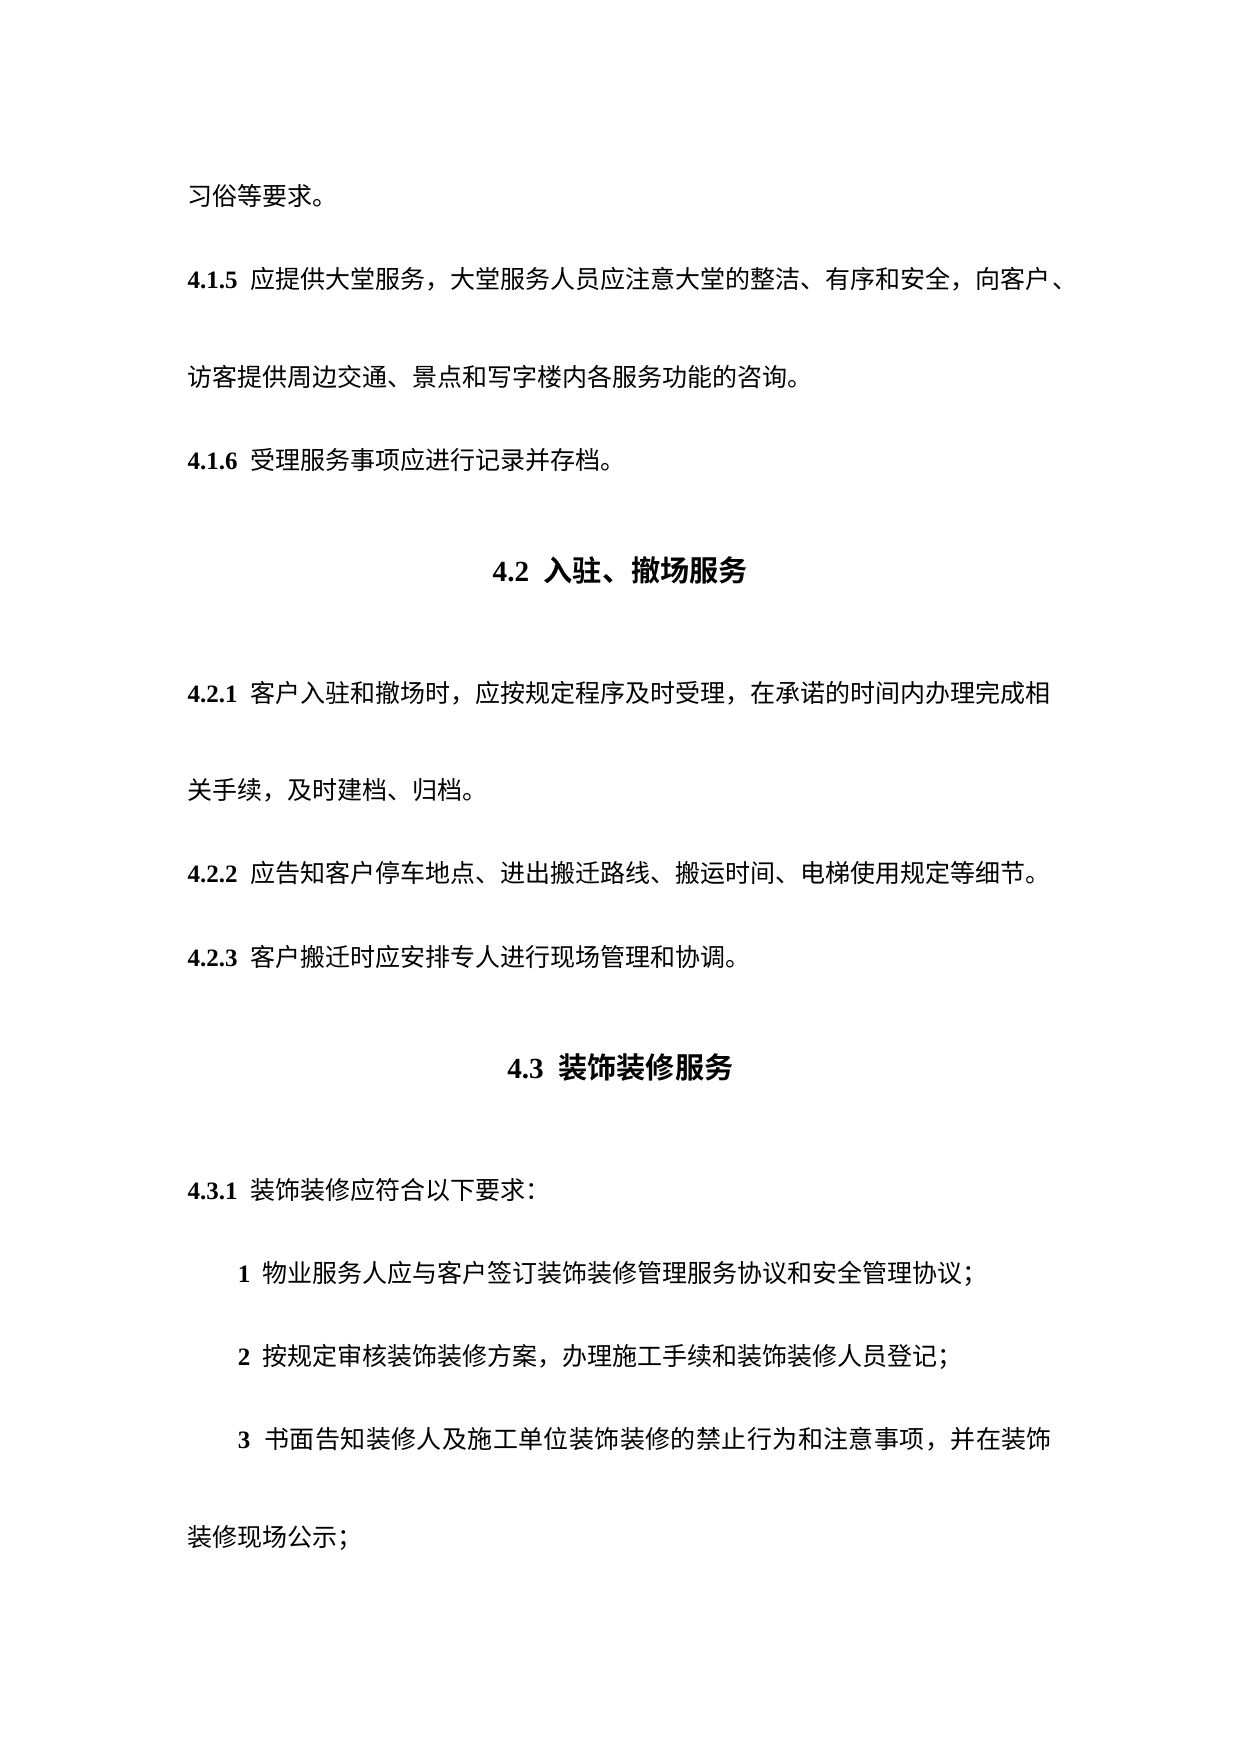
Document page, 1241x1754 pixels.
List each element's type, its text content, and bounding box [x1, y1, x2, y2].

text 4.2.3 客户搬迁时应安排专人进行现场管理和协调。 [187, 923, 1053, 988]
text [187, 162, 1053, 227]
text 2 按规定审核装饰装修方案，办理施工手续和装饰装修人员登记； [187, 1322, 1053, 1387]
text 1 物业服务人应与客户签订装饰装修管理服务协议和安全管理协议； [187, 1239, 1053, 1304]
text 4.3 装饰装修服务 [187, 1033, 1053, 1098]
text 4.2.1 客户入驻和撤场时，应按规定程序及时受理，在承诺的时间内办理完成相关手续，及时建档、归档。 [187, 659, 1053, 821]
text 4.1.5 应提供大堂服务，大堂服务人员应注意大堂的整洁、有序和安全，向客户、访客提供周边交通、景点和写字楼内各服务功能的咨询。 [187, 245, 1053, 408]
text 3 书面告知装修人及施工单位装饰装修的禁止行为和注意事项，并在装饰装修现场公示； [187, 1405, 1053, 1568]
text 4.2.2 应告知客户停车地点、进出搬迁路线、搬运时间、电梯使用规定等细节。 [187, 839, 1053, 904]
text 4.3.1 装饰装修应符合以下要求： [187, 1156, 1053, 1221]
text 4.1.6 受理服务事项应进行记录并存档。 [187, 426, 1053, 491]
text 4.2 入驻、撤场服务 [187, 536, 1053, 601]
